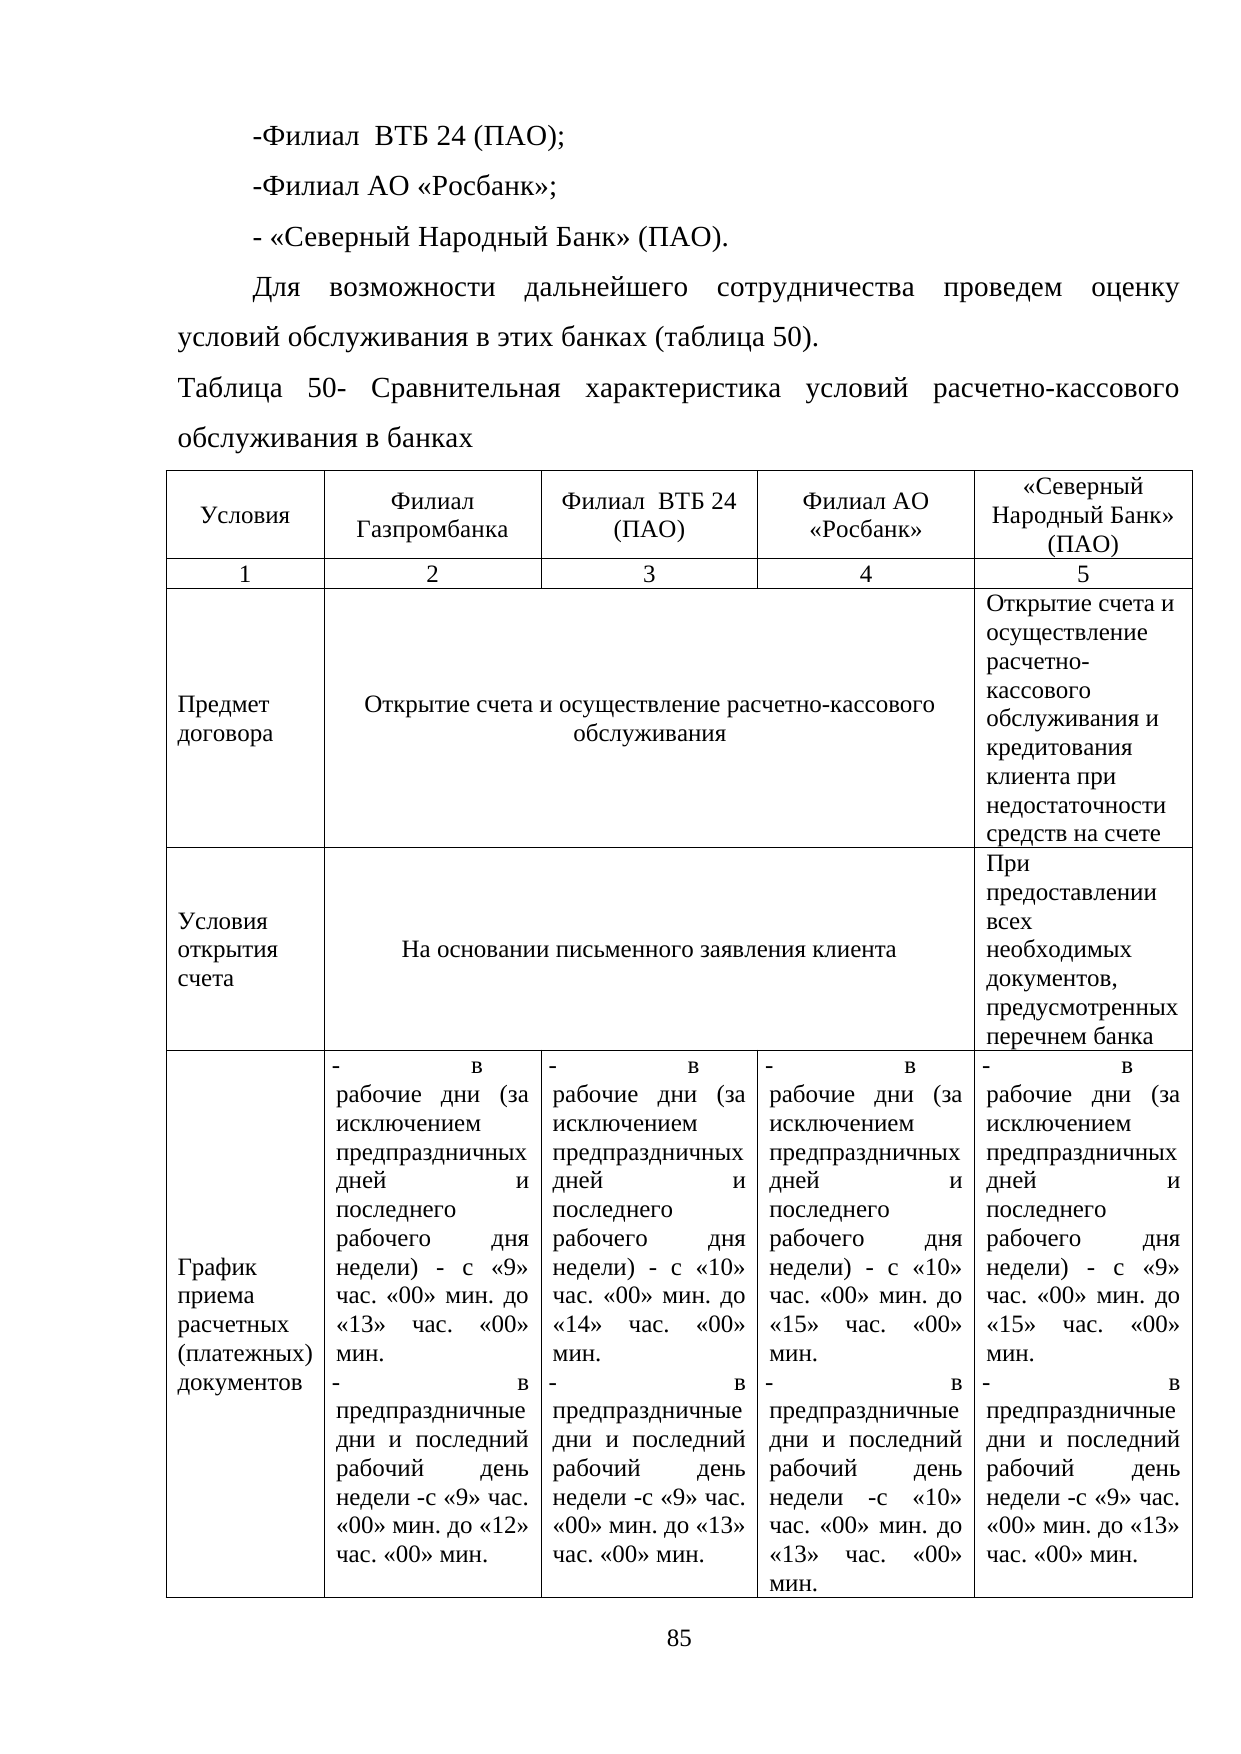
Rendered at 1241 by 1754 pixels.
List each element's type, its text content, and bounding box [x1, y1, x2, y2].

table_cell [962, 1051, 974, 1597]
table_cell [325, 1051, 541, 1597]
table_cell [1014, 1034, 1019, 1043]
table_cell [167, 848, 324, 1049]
text - «Северный Народный Банк» (ПАО). [177, 219, 1181, 252]
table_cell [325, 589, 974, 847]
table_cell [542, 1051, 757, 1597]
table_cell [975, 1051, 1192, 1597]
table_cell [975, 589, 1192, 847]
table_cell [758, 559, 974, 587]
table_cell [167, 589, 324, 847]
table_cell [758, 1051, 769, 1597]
text Для возможности дальнейшего сотрудничества проведем оценку условий обслуживания в этих банках (таблица 50). [177, 269, 1181, 353]
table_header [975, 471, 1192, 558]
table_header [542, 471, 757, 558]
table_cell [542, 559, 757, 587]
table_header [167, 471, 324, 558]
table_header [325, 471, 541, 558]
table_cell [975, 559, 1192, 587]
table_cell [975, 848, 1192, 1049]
text -Филиал ВТБ 24 (ПАО); [177, 118, 1181, 152]
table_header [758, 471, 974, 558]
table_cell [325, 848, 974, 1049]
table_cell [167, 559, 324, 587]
text Таблица 50- Сравнительная характеристика условий расчетно-кассового обслуживания в банках [177, 370, 1181, 453]
text -Филиал АО «Росбанк»; [177, 168, 1181, 202]
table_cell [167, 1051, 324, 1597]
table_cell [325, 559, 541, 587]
